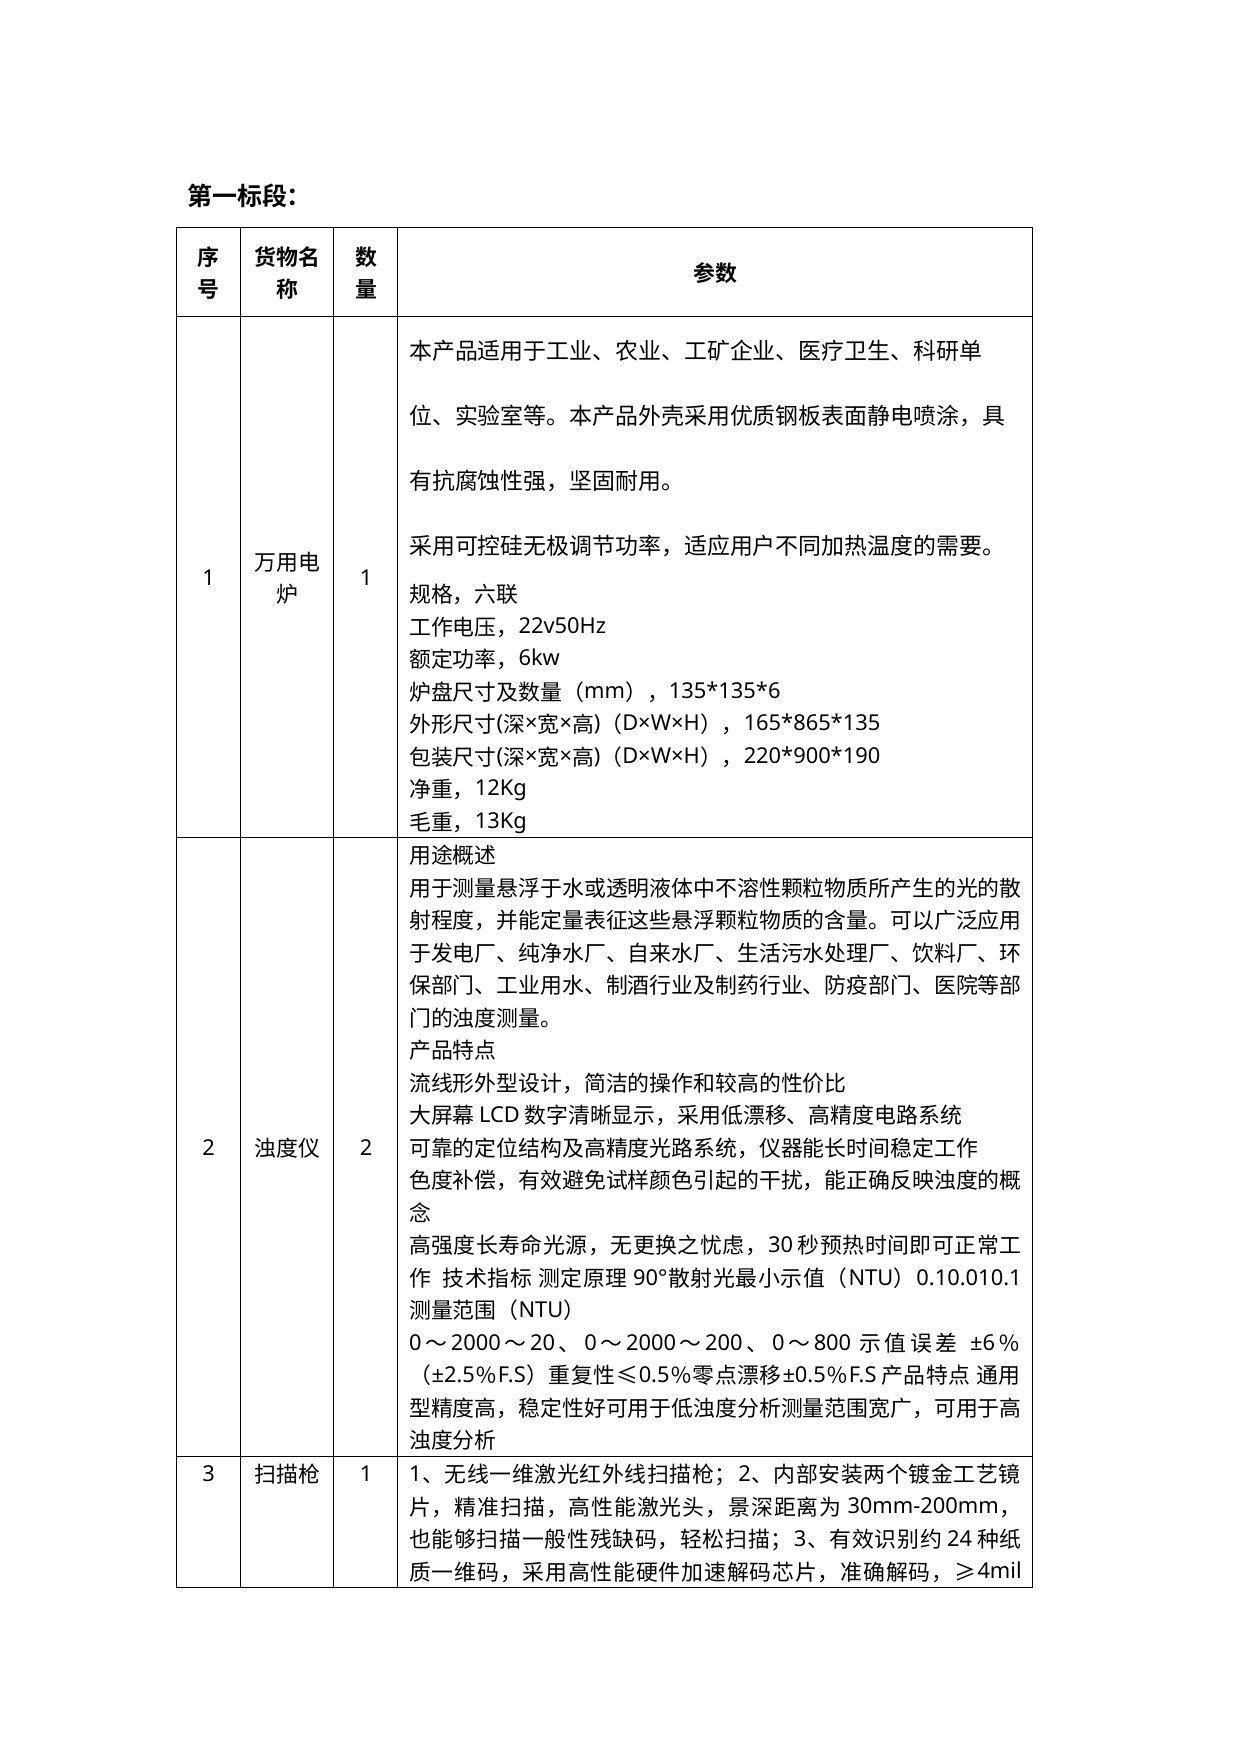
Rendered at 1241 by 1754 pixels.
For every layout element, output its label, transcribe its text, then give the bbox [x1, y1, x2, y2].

table_cell 用途概述 用于测量悬浮于水或透明液体中不溶性颗粒物质所产生的光的散射程度，并能定量表征这些悬浮颗粒物质的含量。可以广泛应用于发电厂、纯净水厂、自来水厂、生活污水处理厂、饮料厂、环保部门、工业用水、制酒行业及制药行业、防疫部门、医院等部门的浊度测量。 产品特点 流线形外型设计，简洁的操作和较高的性价比 大屏幕LCD数字清晰显示，采用低漂移、高精度电路系统 可靠的定位结构及高精度光路系统，仪器能长时间稳定工作 色度补偿，有效避免试样颜色引起的干扰，能正确反映浊度的概念 高强度长寿命光源，无更换之忧虑，30秒预热时间即可正常工作 技术指标 测定原理90°散射光最小示值（NTU）0.10.010.1测量范围（NTU） 0～2000～20、0～2000～200、0～800示值误差 ±6％（±2.5％F.S）重复性≤0.5％零点漂移±0.5％F.S产品特点 通用型精度高，稳定性好可用于低浊度分析测量范围宽广，可用于高浊度分析 [398, 838, 1032, 1456]
table_cell 1 [334, 1457, 397, 1587]
subtitle 第一标段： [187, 162, 1053, 227]
table_cell 1 [334, 317, 397, 837]
table_cell 浊度仪 [241, 838, 333, 1456]
table_cell 2 [177, 838, 240, 1456]
table_header 序号 [177, 228, 240, 316]
table_header 数量 [334, 228, 397, 316]
table_cell 2 [334, 838, 397, 1456]
table_cell 本产品适用于工业、农业、工矿企业、医疗卫生、科研单位、实验室等。本产品外壳采用优质钢板表面静电喷涂，具有抗腐蚀性强，坚固耐用。 采用可控硅无极调节功率，适应用户不同加热温度的需要。 规格，六联 工作电压，22v50Hz 额定功率，6kw 炉盘尺寸及数量（mm），135*135*6 外形尺寸(深×宽×高)（D×W×H），165*865*135 包装尺寸(深×宽×高)（D×W×H），220*900*190 净重，12Kg 毛重，13Kg [398, 317, 1032, 837]
table_cell 万用电炉 [241, 317, 333, 837]
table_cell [398, 1457, 1032, 1587]
table_header 货物名称 [241, 228, 333, 316]
table_cell 扫描枪 [241, 1457, 333, 1587]
table_cell 1 [177, 317, 240, 837]
table_cell 3 [177, 1457, 240, 1587]
table_header 参数 [398, 228, 1032, 316]
